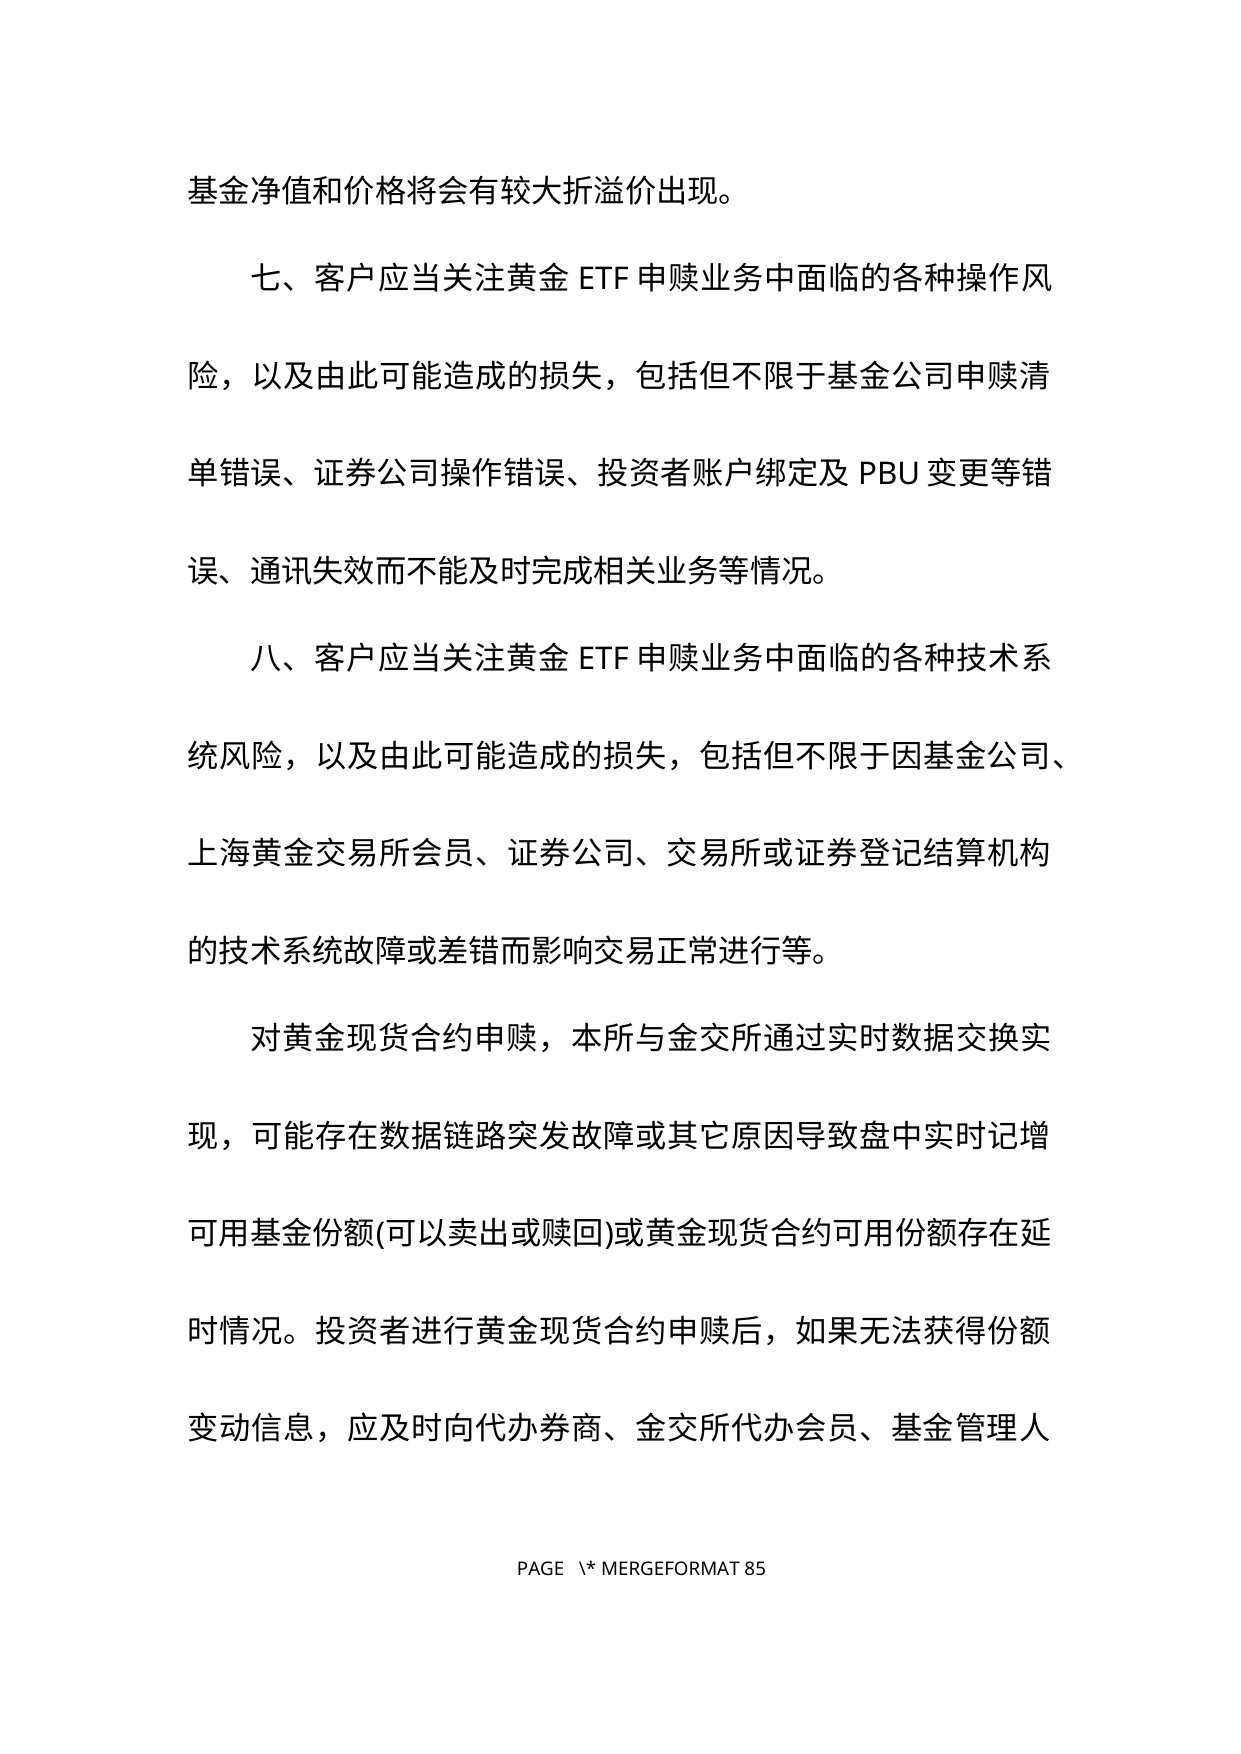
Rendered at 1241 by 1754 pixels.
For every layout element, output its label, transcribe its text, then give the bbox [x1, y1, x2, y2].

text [187, 156, 1053, 221]
text 七、客户应当关注黄金ETF申赎业务中面临的各种操作风险，以及由此可能造成的损失，包括但不限于基金公司申赎清单错误、证券公司操作错误、投资者账户绑定及PBU变更等错误、通讯失效而不能及时完成相关业务等情况。 [187, 243, 1053, 601]
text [187, 1004, 1053, 1459]
text 八、客户应当关注黄金ETF申赎业务中面临的各种技术系统风险，以及由此可能造成的损失，包括但不限于因基金公司、上海黄金交易所会员、证券公司、交易所或证券登记结算机构的技术系统故障或差错而影响交易正常进行等。 [187, 623, 1053, 981]
